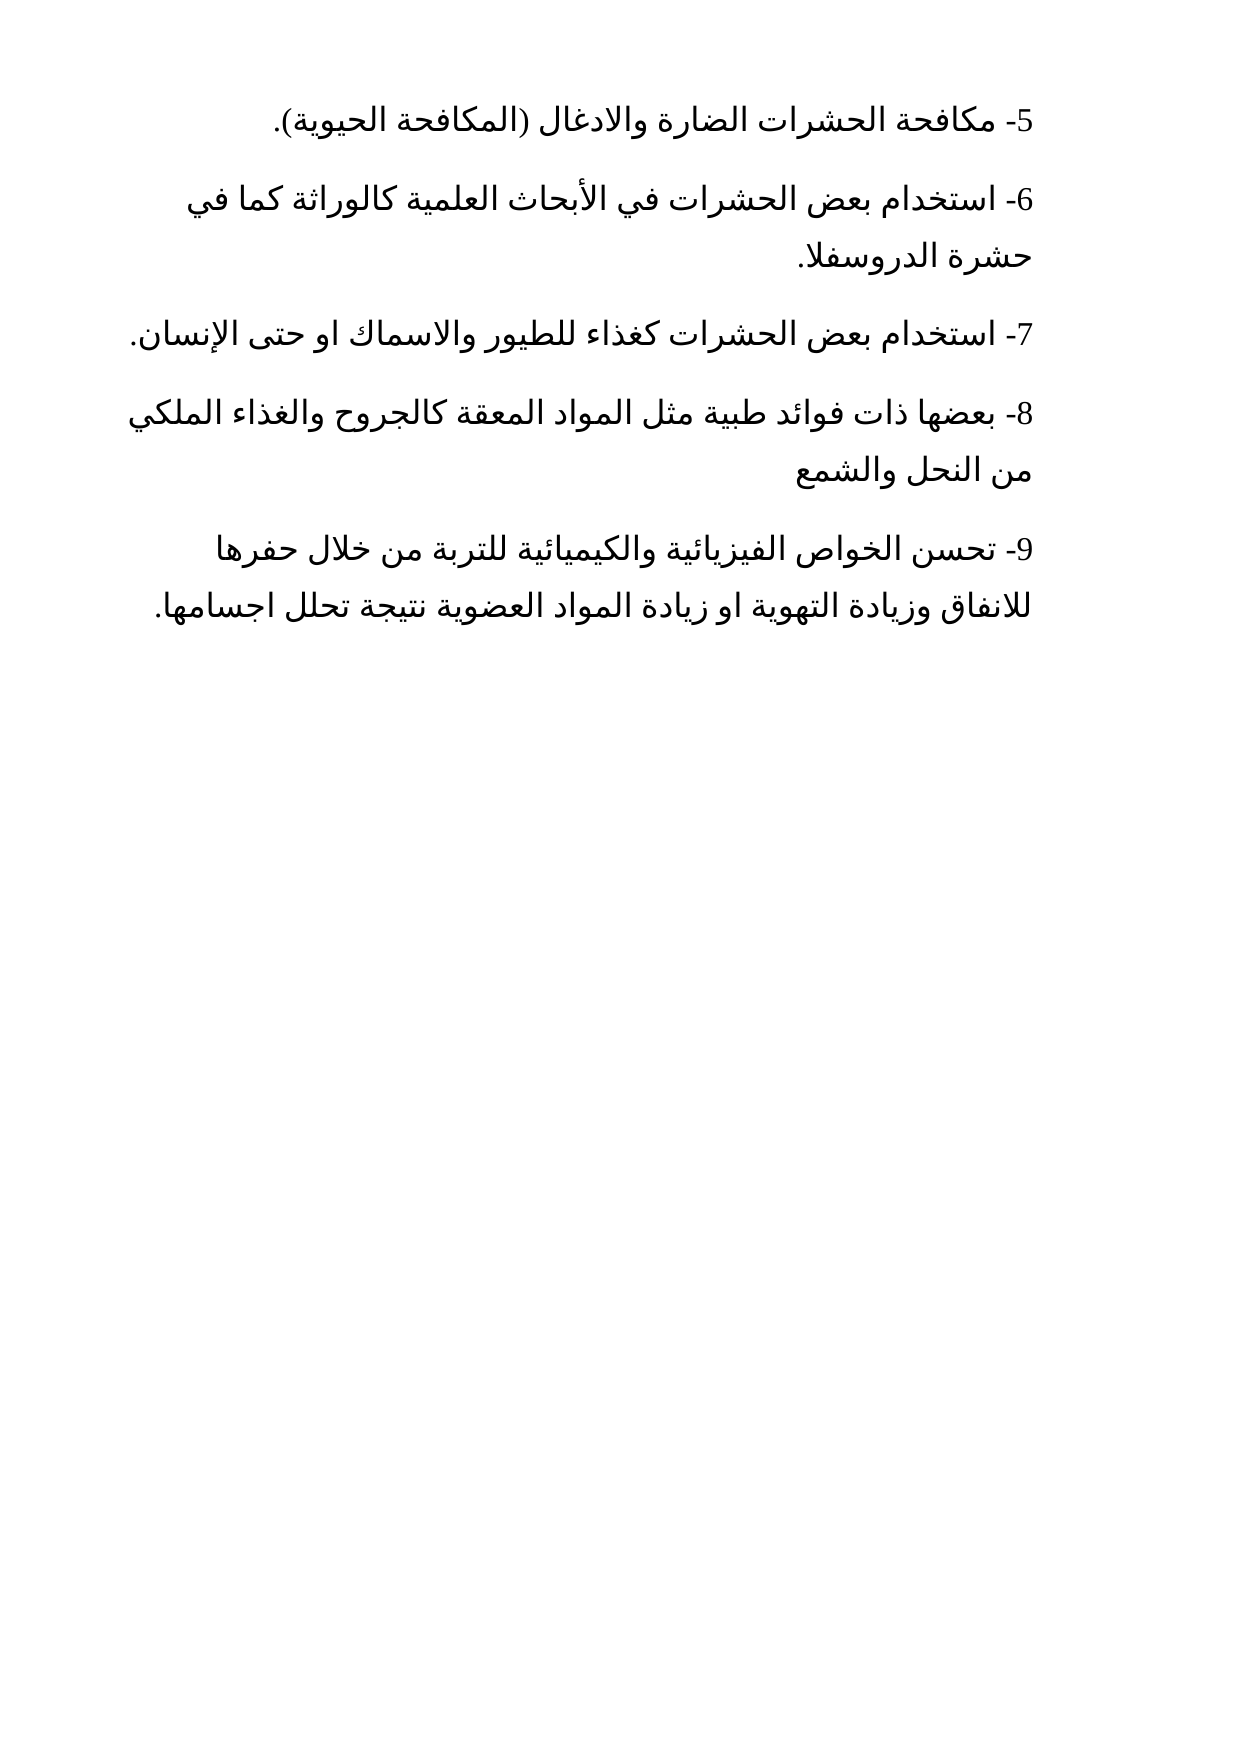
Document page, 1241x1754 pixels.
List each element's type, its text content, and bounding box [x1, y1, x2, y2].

text 8- بعضها ذات فوائد طبية مثل المواد المعقة كالجروح والغذاء الملكي من النحل والشمع [118, 393, 1033, 489]
text 6- استخدام بعض الحشرات في الأبحاث العلمية كالوراثة كما في حشرة الدروسفلا. [118, 179, 1033, 274]
text 5- مكافحة الحشرات الضارة والادغال (المكافحة الحيوية). [118, 100, 1033, 139]
text 9- تحسن الخواص الفيزيائية والكيميائية للتربة من خلال حفرها للانفاق وزيادة التهوية او زيادة المواد العضوية نتيجة تحلل اجسامها. [118, 529, 1033, 624]
text 7- استخدام بعض الحشرات كغذاء للطيور والاسماك او حتى الإنسان. [118, 314, 1033, 353]
